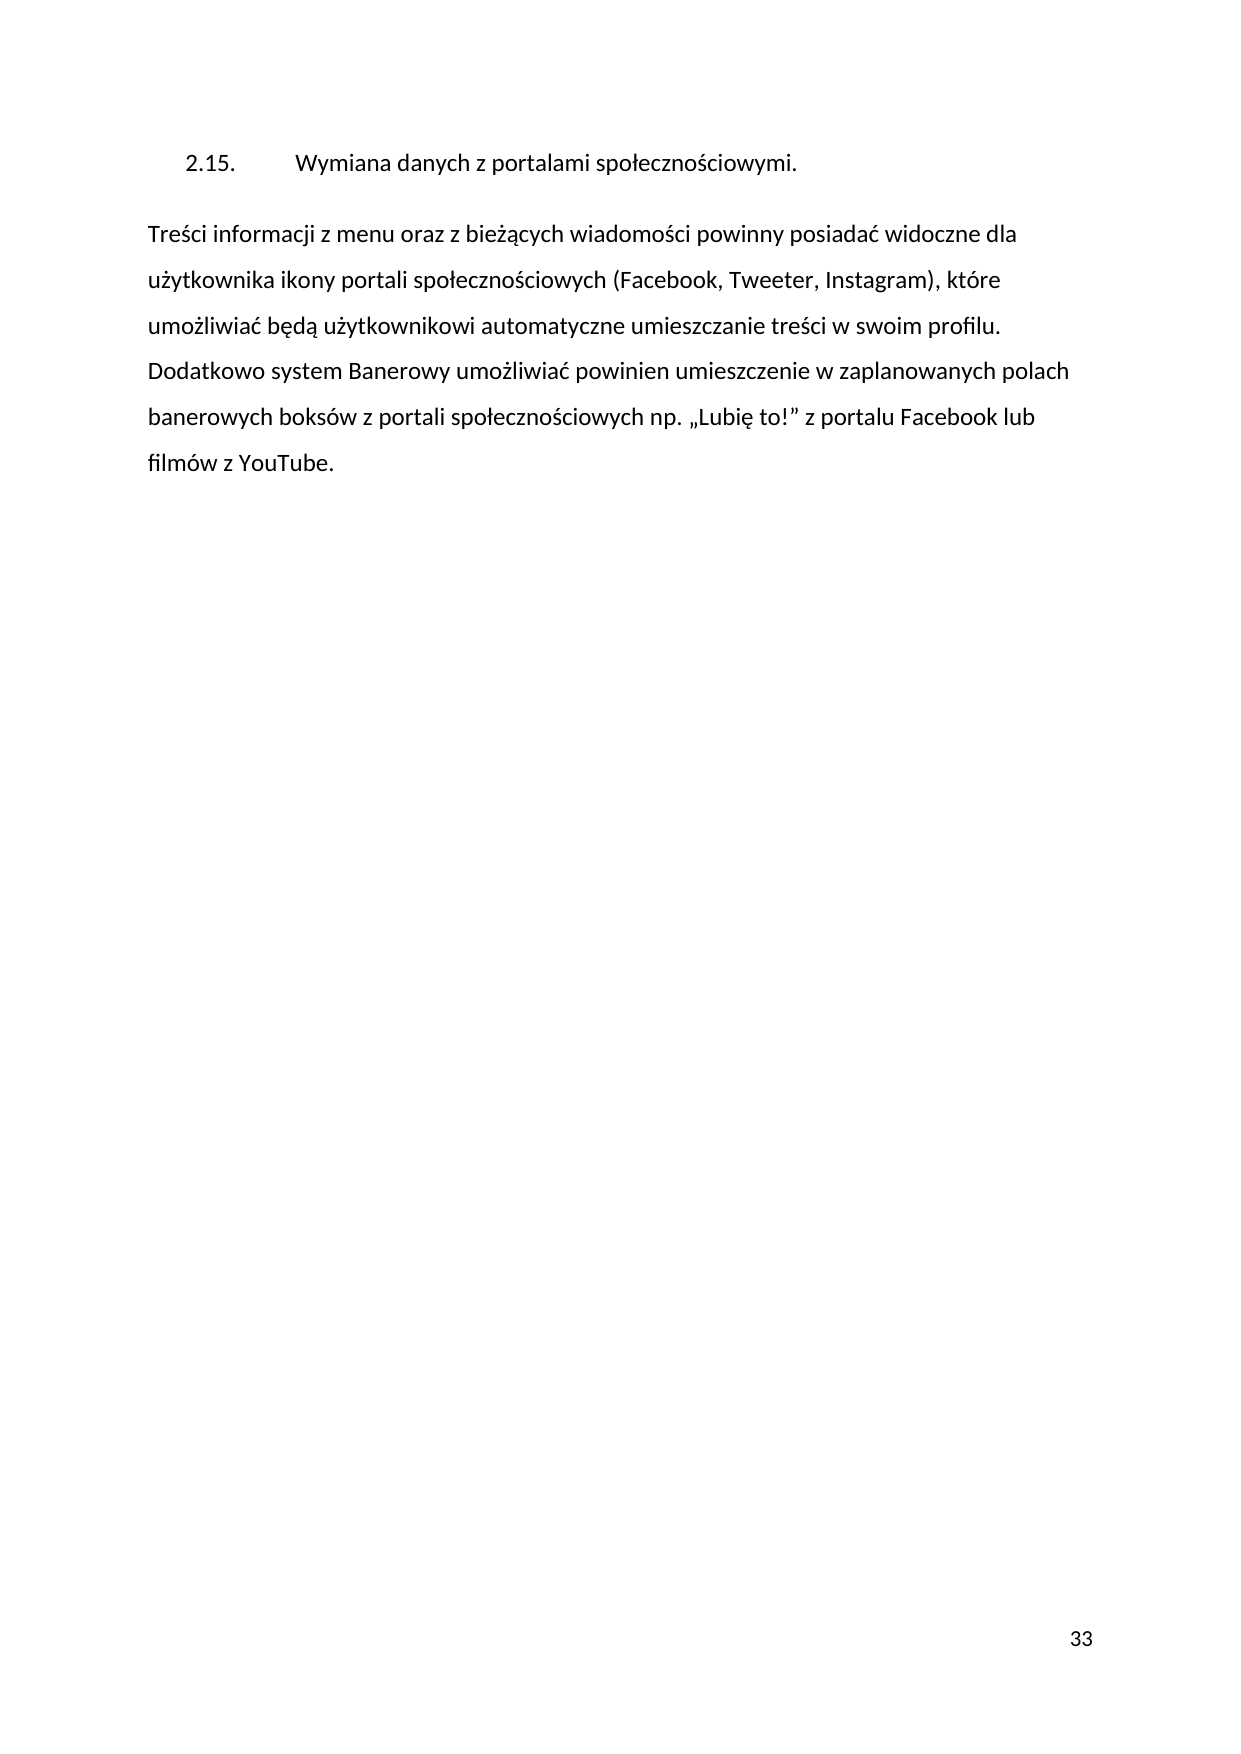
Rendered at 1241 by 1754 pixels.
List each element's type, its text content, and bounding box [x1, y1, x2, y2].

text Treści informacji z menu oraz z bieżących wiadomości powinny posiadać widoczne dla użytkownika ikony portali społecznościowych (Facebook, Tweeter, Instagram), które umożliwiać będą użytkownikowi automatyczne umieszczanie treści w swoim profilu. Dodatkowo system Banerowy umożliwiać powinien umieszczenie w zaplanowanych polach banerowych boksów z portali społecznościowych np. „Lubię to!” z portalu Facebook lub filmów z YouTube. [148, 218, 1093, 477]
subtitle Wymiana danych z portalami społecznościowymi. [185, 148, 1093, 178]
